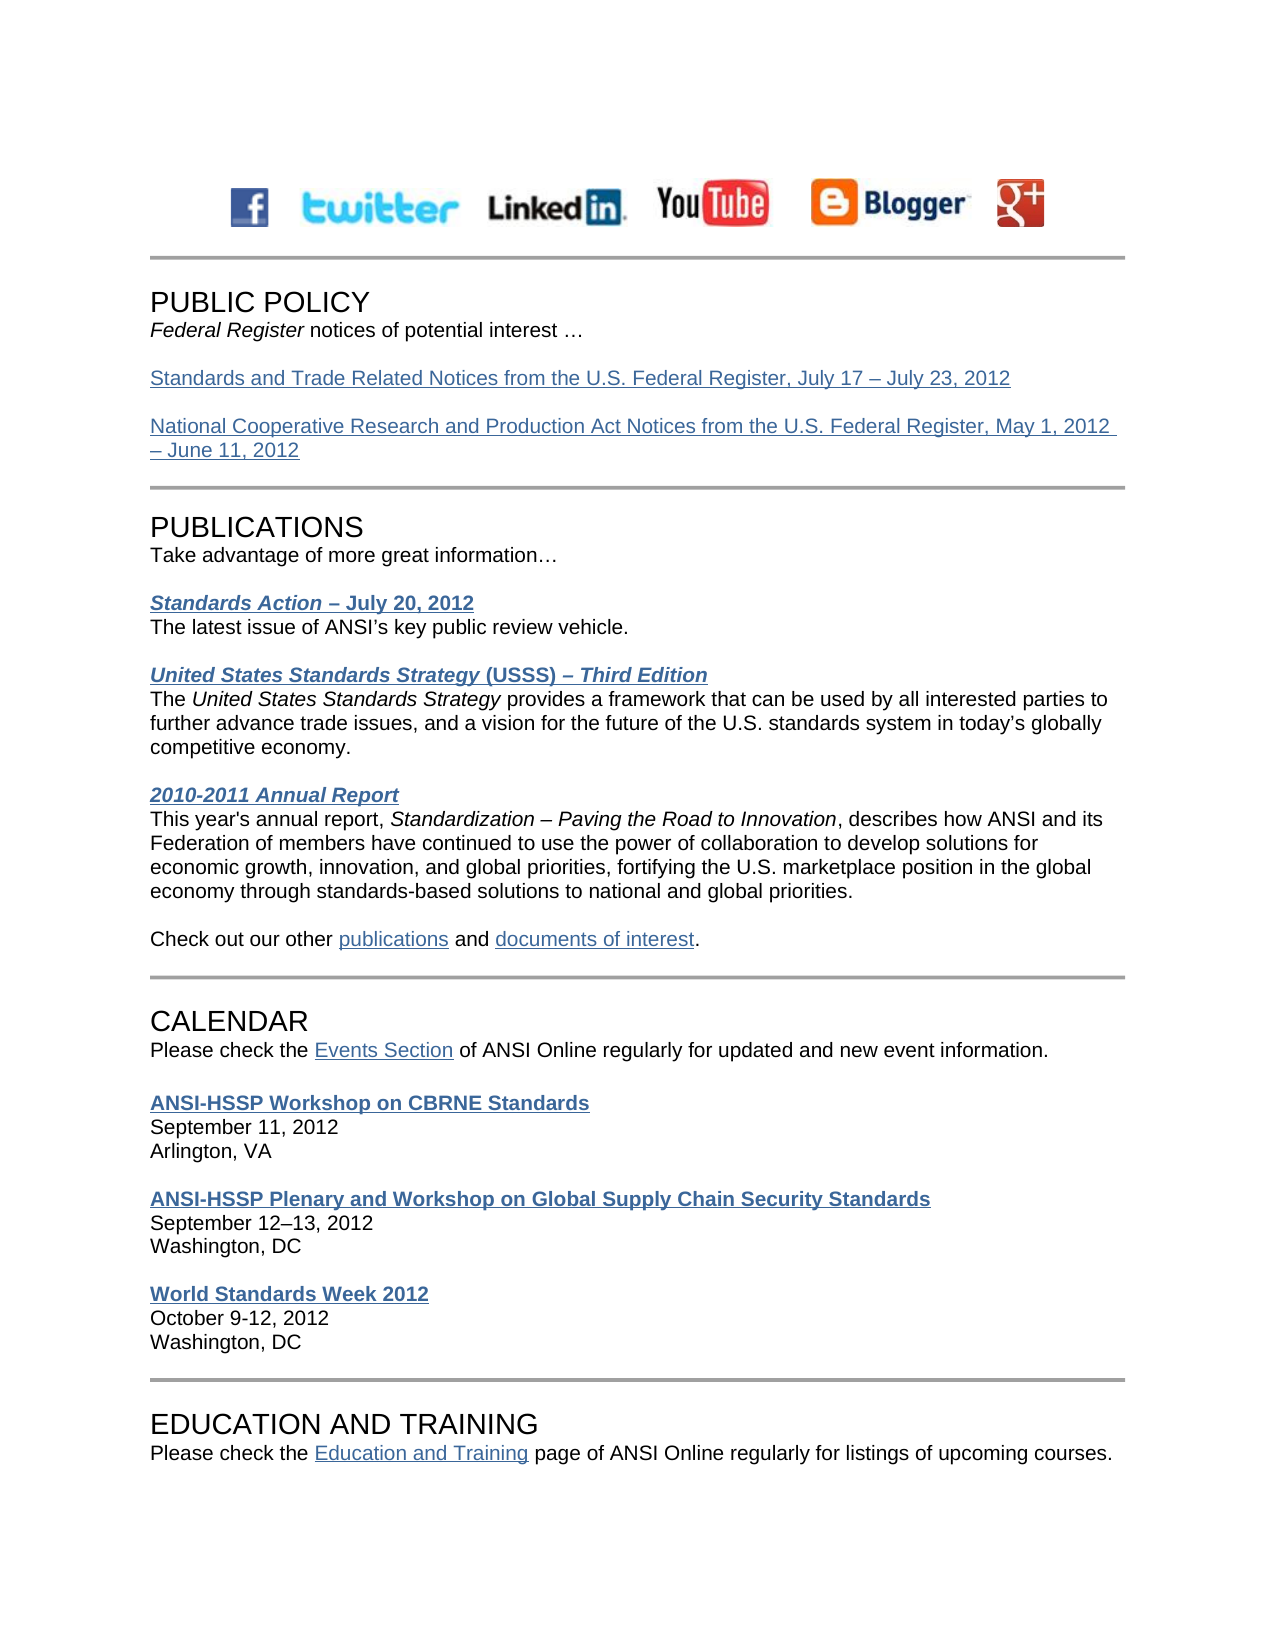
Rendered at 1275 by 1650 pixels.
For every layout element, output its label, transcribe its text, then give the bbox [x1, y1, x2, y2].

text Federal Register notices of potential interest … [150, 318, 1125, 342]
text Standards and Trade Related Notices from the U.S. Federal Register, July 17 – July 23, 2012 [150, 366, 1125, 390]
text EDUCATION AND TRAINING [150, 1407, 1125, 1440]
text United States Standards Strategy (USSS) – Third Edition The United States Standards Strategy provides a framework that can be used by all interested parties to further advance trade issues, and a vision for the future of the U.S. standards system in today’s globally competitive economy. 2010-2011 Annual Report This year's annual report, Standardization – Paving the Road to Innovation, describes how ANSI and its Federation of members have continued to use the power of collaboration to develop solutions for economic growth, innovation, and global priorities, fortifying the U.S. marketplace position in the global economy through standards-based solutions to national and global priorities. Check out our other publications and documents of interest. [150, 663, 1125, 951]
picture [230, 188, 269, 227]
text PUBLICATIONS [150, 510, 1125, 543]
text World Standards Week 2012 October 9-12, 2012 Washington, DC [150, 1282, 1125, 1354]
text PUBLIC POLICY [150, 284, 1125, 318]
picture [487, 188, 628, 227]
text Standards Action – July 20, 2012 The latest issue of ANSI’s key public review vehicle. [150, 567, 1125, 639]
text Take advantage of more great information… [150, 543, 1125, 567]
picture [997, 179, 1045, 227]
text Please check the Education and Training page of ANSI Online regularly for listings of upcoming courses. [150, 1440, 1125, 1464]
text ANSI-HSSP Plenary and Workshop on Global Supply Chain Security Standards September 12–13, 2012 Washington, DC [150, 1186, 1125, 1258]
picture [811, 178, 973, 227]
picture [653, 178, 774, 227]
text CALENDAR [150, 1004, 1125, 1038]
text ANSI-HSSP Workshop on CBRNE Standards September 11, 2012 Arlington, VA [150, 1091, 1125, 1162]
text Please check the Events Section of ANSI Online regularly for updated and new event information. [150, 1038, 1125, 1062]
text National Cooperative Research and Production Act Notices from the U.S. Federal Register, May 1, 2012 – June 11, 2012 [150, 414, 1125, 462]
picture [299, 188, 463, 227]
